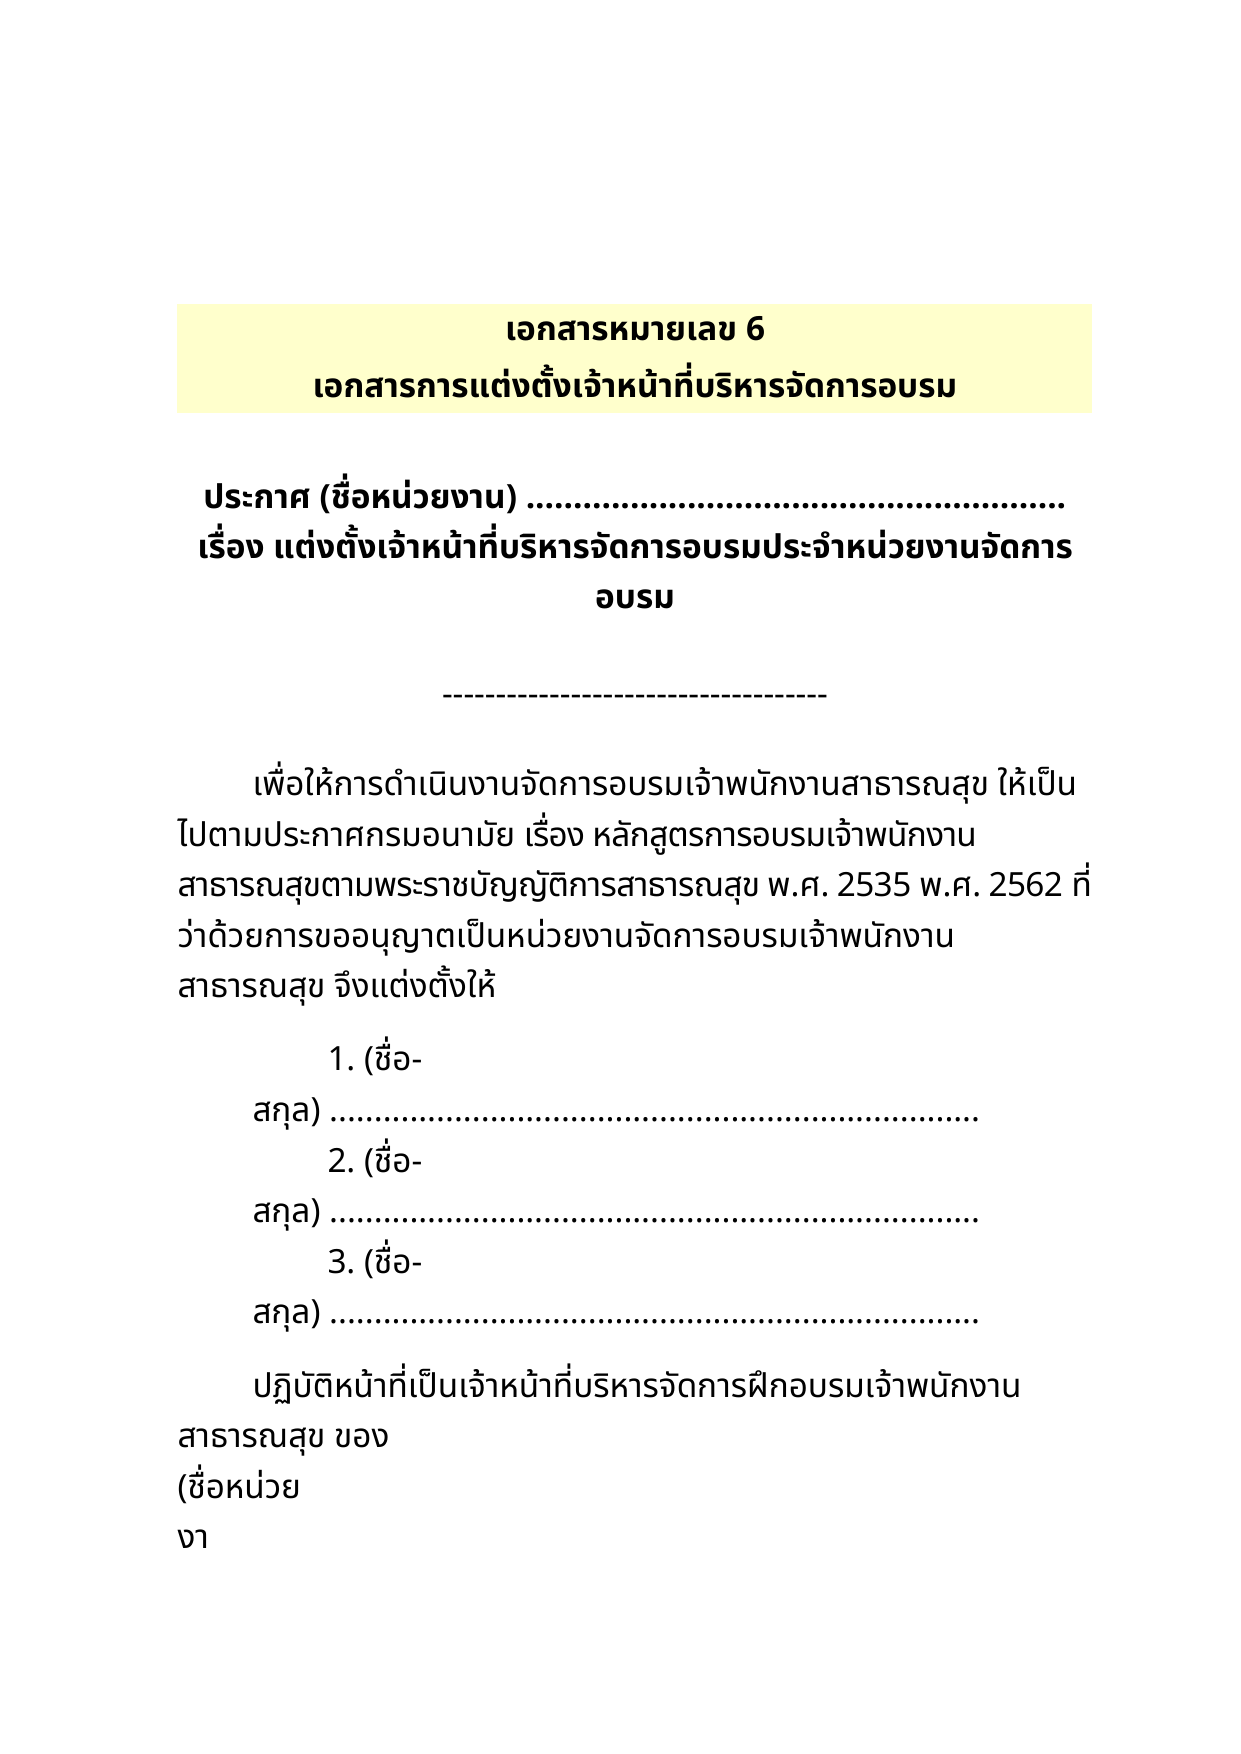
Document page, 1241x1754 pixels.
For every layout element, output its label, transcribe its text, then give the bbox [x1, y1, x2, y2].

text ------------------------------------ [177, 669, 1092, 715]
text เอกสารการแต่งตั้งเจ้าหน้าที่บริหารจัดการอบรม [177, 362, 1092, 413]
text เอกสารหมายเลข 6 [177, 304, 1092, 355]
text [177, 1462, 1092, 1563]
text 1. (ชื่อ-สกุล) ......................................................................... [252, 1035, 1092, 1136]
text เรื่อง แต่งตั้งเจ้าหน้าที่บริหารจัดการอบรมประจำหน่วยงานจัดการอบรม [177, 523, 1092, 624]
text ประกาศ (ชื่อหน่วยงาน) ......................................................... [177, 472, 1092, 523]
text 2. (ชื่อ-สกุล) ......................................................................... [252, 1136, 1092, 1238]
text เพื่อให้การดำเนินงานจัดการอบรมเจ้าพนักงานสาธารณสุข ให้เป็นไปตามประกาศกรมอนามัย เรื่อง หลักสูตรการอบรมเจ้าพนักงานสาธารณสุขตามพระราชบัญญัติการสาธารณสุข พ.ศ. 2535 พ.ศ. 2562 ที่ว่าด้วยการขออนุญาตเป็นหน่วยงานจัดการอบรมเจ้าพนักงานสาธารณสุข จึงแต่งตั้งให้ [177, 760, 1092, 1012]
text 3. (ชื่อ-สกุล) ......................................................................... [252, 1238, 1092, 1339]
text ปฏิบัติหน้าที่เป็นเจ้าหน้าที่บริหารจัดการฝึกอบรมเจ้าพนักงานสาธารณสุข ของ [177, 1362, 1092, 1462]
